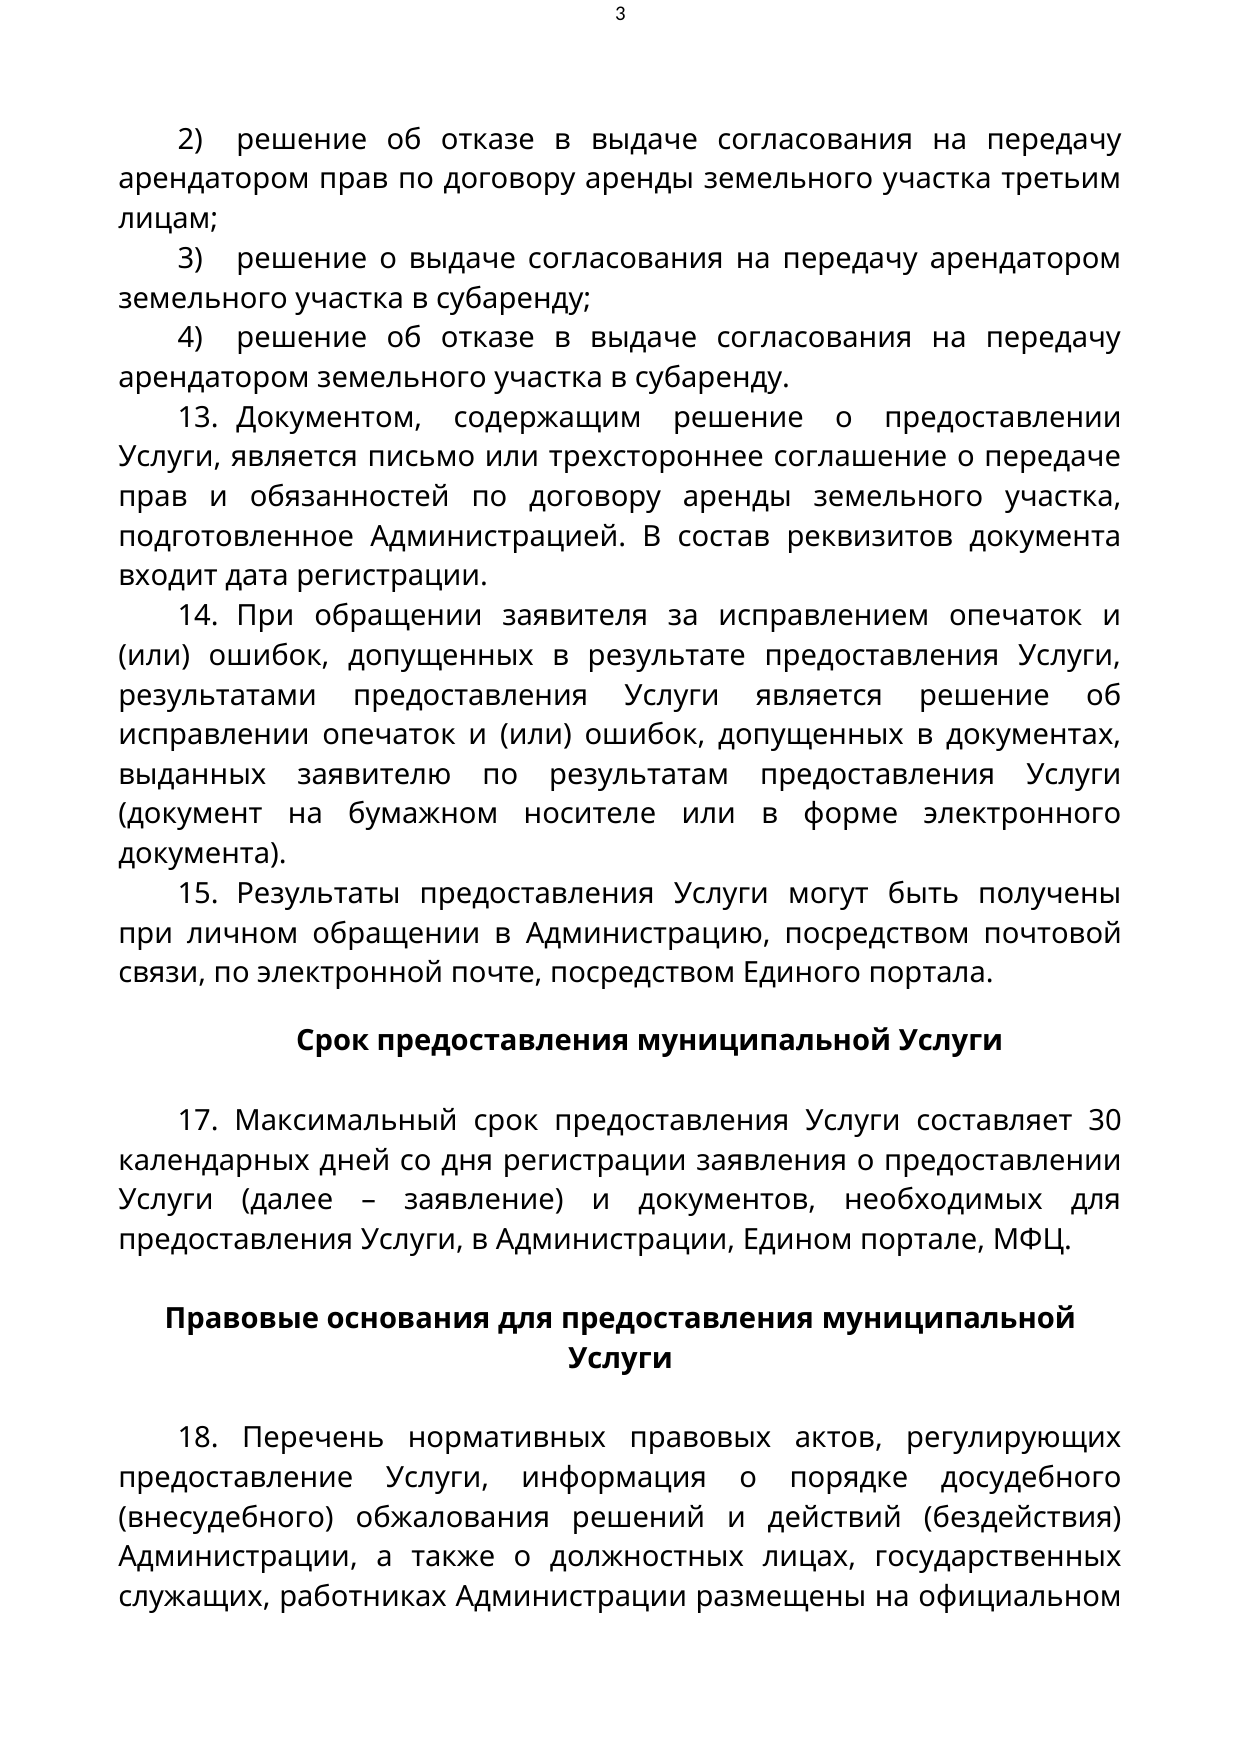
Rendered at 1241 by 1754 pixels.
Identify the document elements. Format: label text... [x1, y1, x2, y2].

text 17. Максимальный срок предоставления Услуги составляет 30 календарных дней со дня регистрации заявления о предоставлении Услуги (далее – заявление) и документов, необходимых для предоставления Услуги, в Администрации, Едином портале, МФЦ. [118, 1099, 1122, 1258]
text Правовые основания для предоставления муниципальной Услуги [118, 1297, 1122, 1377]
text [118, 1417, 1122, 1615]
list Документом, содержащим решение о предоставлении Услуги, является письмо или трехстороннее соглашение о передаче прав и обязанностей по договору аренды земельного участка, подготовленное Администрацией. В состав реквизитов документа входит дата регистрации. [118, 396, 1122, 594]
list решение о выдаче согласования на передачу арендатором земельного участка в субаренду; [118, 237, 1122, 317]
list Результаты предоставления Услуги могут быть получены при личном обращении в Администрацию, посредством почтовой связи, по электронной почте, посредством Единого портала. [118, 872, 1122, 991]
text Срок предоставления муниципальной Услуги [118, 1020, 1122, 1059]
list решение об отказе в выдаче согласования на передачу арендатором прав по договору аренды земельного участка третьим лицам; [118, 118, 1122, 237]
list решение об отказе в выдаче согласования на передачу арендатором земельного участка в субаренду. [118, 317, 1122, 396]
list При обращении заявителя за исправлением опечаток и (или) ошибок, допущенных в результате предоставления Услуги, результатами предоставления Услуги является решение об исправлении опечаток и (или) ошибок, допущенных в документах, выданных заявителю по результатам предоставления Услуги (документ на бумажном носителе или в форме электронного документа). [118, 594, 1122, 872]
